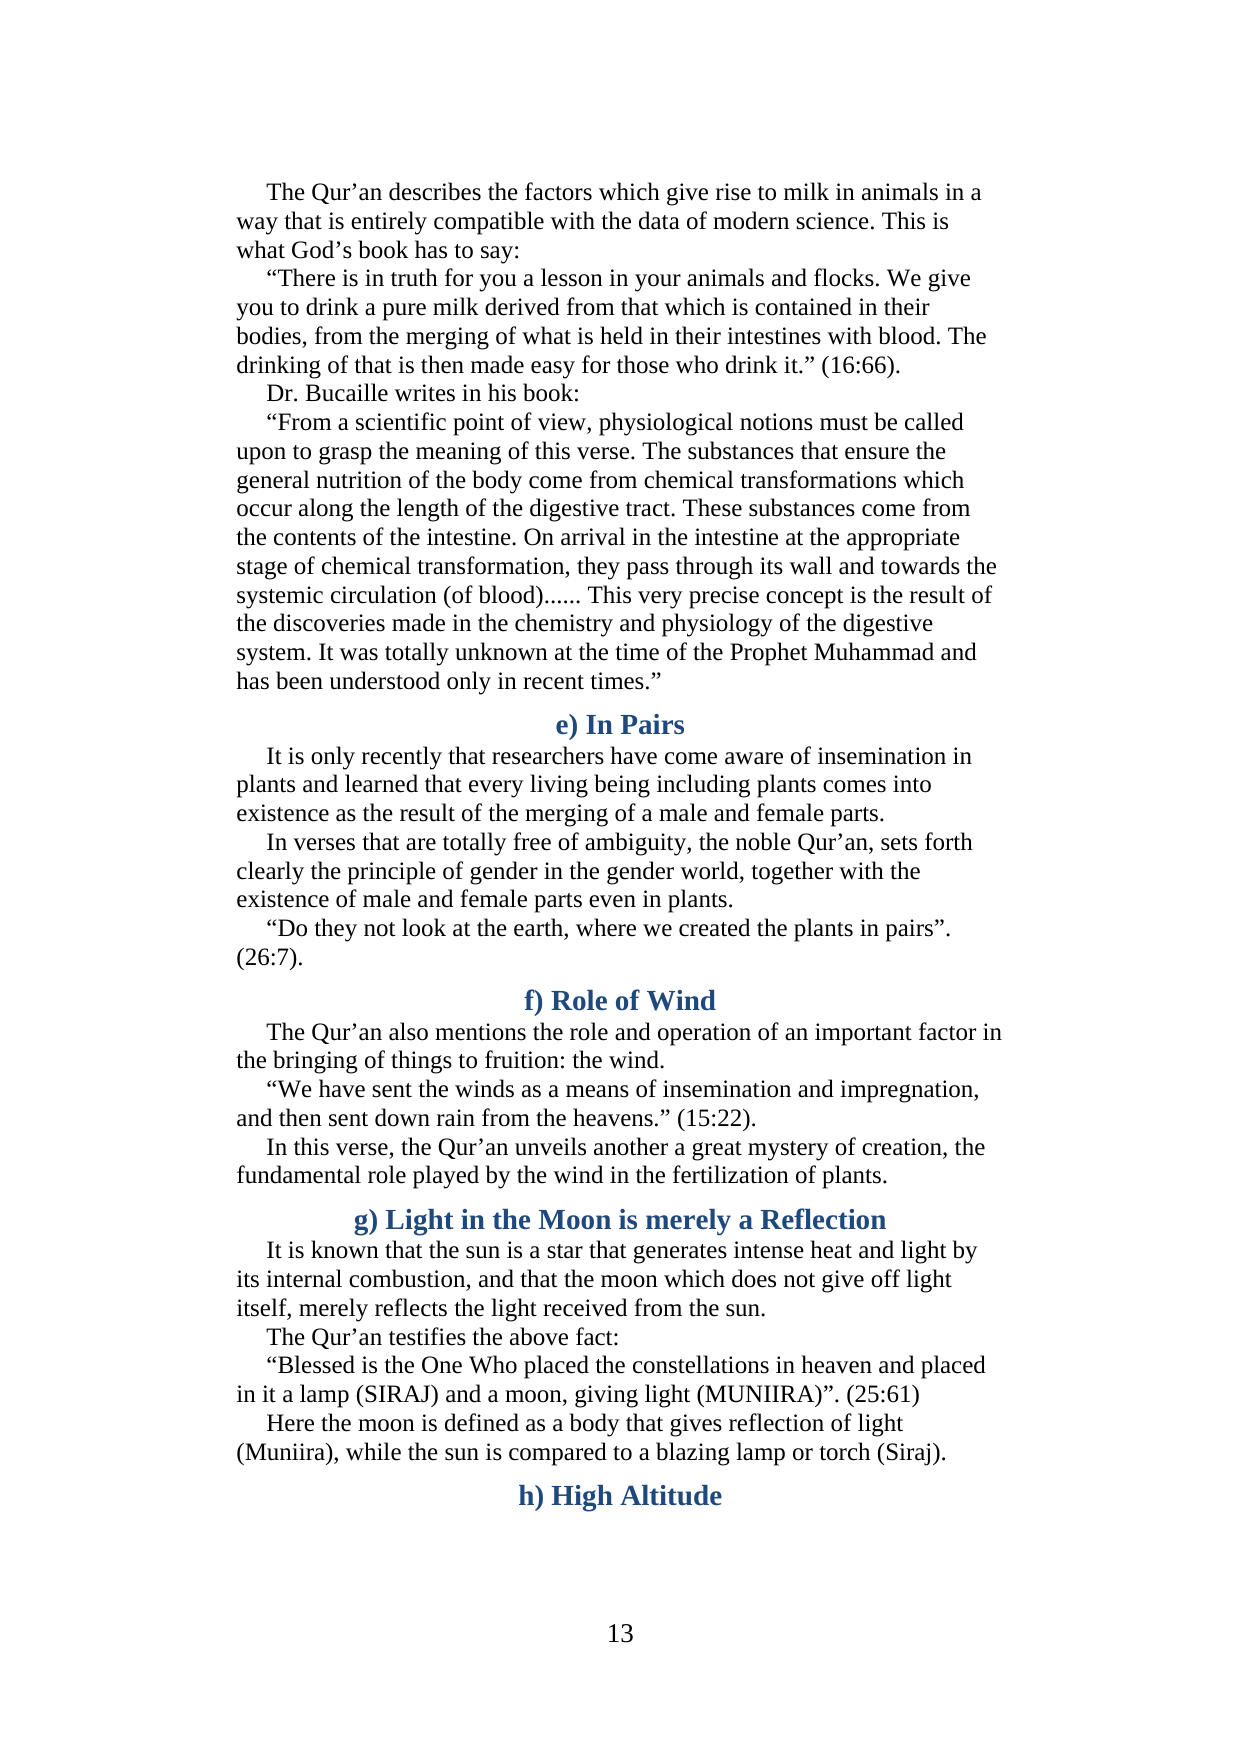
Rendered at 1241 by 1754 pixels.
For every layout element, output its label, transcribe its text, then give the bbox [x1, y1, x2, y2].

text In verses that are totally free of ambiguity, the noble Qur’an, sets forth clearly the principle of gender in the gender world, together with the existence of male and female parts even in plants. [236, 827, 1004, 913]
text The Qur’an also mentions the role and operation of an important factor in the bringing of things to fruition: the wind. [236, 1017, 1004, 1074]
text “Blessed is the One Who placed the constellations in heaven and placed in it a lamp (SIRAJ) and a moon, giving light (MUNIIRA)”. (25:61) [236, 1350, 1004, 1408]
text The Qur’an testifies the above fact: [236, 1322, 1004, 1350]
text “There is in truth for you a lesson in your animals and flocks. We give you to drink a pure milk derived from that which is contained in their bodies, from the merging of what is held in their intestines with blood. The drinking of that is then made easy for those who drink it.” (16:66). [236, 263, 1004, 378]
subtitle h) High Altitude [236, 1478, 1004, 1511]
text In this verse, the Qur’an unveils another a great mystery of creation, the fundamental role played by the wind in the fertilization of plants. [236, 1132, 1004, 1189]
text “From a scientific point of view, physiological notions must be called upon to grasp the meaning of this verse. The substances that ensure the general nutrition of the body come from chemical transformations which occur along the length of the digestive tract. These substances come from the contents of the intestine. On arrival in the intestine at the appropriate stage of chemical transformation, they pass through its wall and towards the systemic circulation (of blood)...... This very precise concept is the result of the discoveries made in the chemistry and physiology of the digestive system. It was totally unknown at the time of the Prophet Muhammad and has been understood only in recent times.” [236, 407, 1004, 695]
text “We have sent the winds as a means of insemination and impregnation, and then sent down rain from the heavens.” (15:22). [236, 1074, 1004, 1132]
text It is known that the sun is a star that generates intense heat and light by its internal combustion, and that the moon which does not give off light itself, merely reflects the light received from the sun. [236, 1235, 1004, 1322]
text The Qur’an describes the factors which give rise to milk in animals in a way that is entirely compatible with the data of modern science. This is what God’s book has to say: [236, 177, 1004, 263]
subtitle e) In Pairs [236, 707, 1004, 741]
text Dr. Bucaille writes in his book: [236, 378, 1004, 407]
subtitle g) Light in the Moon is merely a Reflection [236, 1202, 1004, 1235]
subtitle f) Role of Wind [236, 983, 1004, 1017]
text Here the moon is defined as a body that gives reflection of light (Muniira), while the sun is compared to a blazing lamp or torch (Siraj). [236, 1408, 1004, 1465]
text “Do they not look at the earth, where we created the plants in pairs”. (26:7). [236, 913, 1004, 971]
text It is only recently that researchers have come aware of insemination in plants and learned that every living being including plants comes into existence as the result of the merging of a male and female parts. [236, 741, 1004, 827]
